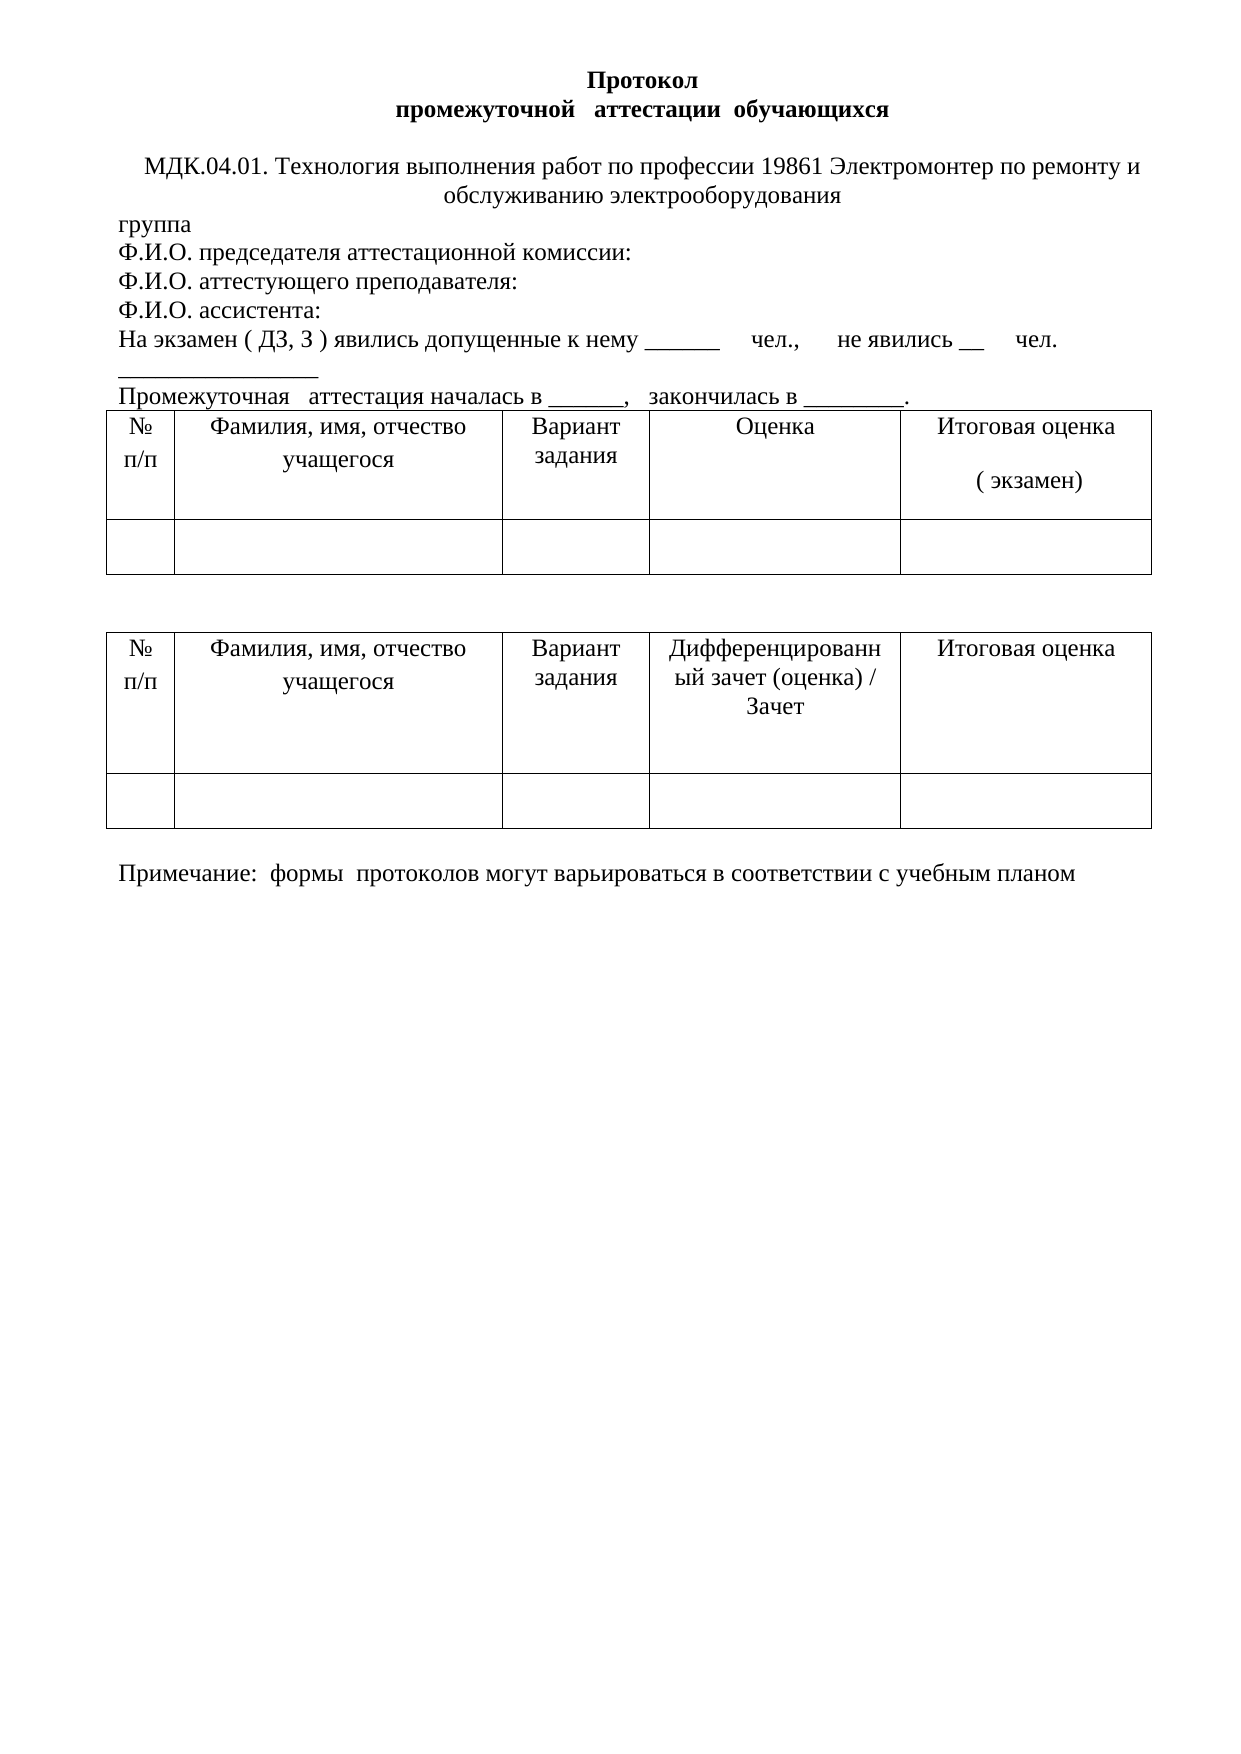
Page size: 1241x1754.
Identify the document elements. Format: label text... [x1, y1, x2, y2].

text Ф.И.О. ассистента: [118, 295, 1167, 324]
table_header Фамилия, имя, отчество учащегося [175, 633, 502, 773]
table_header Фамилия, имя, отчество учащегося [175, 411, 502, 519]
table_header Вариант задания [503, 411, 649, 519]
text Примечание: формы протоколов могут варьироваться в соответствии с учебным планом [118, 858, 1167, 887]
text группа [118, 209, 1167, 237]
table_cell [901, 520, 1151, 574]
table_cell [503, 774, 649, 828]
text На экзамен ( ДЗ, З ) явились допущенные к нему ______ чел., не явились __ чел. ________________ [118, 324, 1167, 381]
table_header Вариант задания [503, 633, 649, 773]
table_header Дифференцированный зачет (оценка) / Зачет [650, 633, 900, 773]
text промежуточной аттестации обучающихся [118, 94, 1167, 122]
table_header № п/п [107, 633, 174, 773]
table_header Оценка [650, 411, 900, 519]
table_cell [107, 774, 174, 828]
title Протокол [118, 65, 1167, 94]
table_header Итоговая оценка ( экзамен) [901, 411, 1151, 519]
table_cell [175, 774, 502, 828]
text Ф.И.О. аттестующего преподавателя: [118, 266, 1167, 295]
table_cell [175, 520, 502, 574]
text МДК.04.01. Технология выполнения работ по профессии 19861 Электромонтер по ремонту и обслуживанию электрооборудования [118, 151, 1167, 209]
table_cell [107, 520, 174, 574]
table_cell [503, 520, 649, 574]
table_cell [901, 774, 1151, 828]
table_cell [650, 774, 900, 828]
text Ф.И.О. председателя аттестационной комиссии: [118, 237, 1167, 266]
text Промежуточная аттестация началась в ______, закончилась в ________. [118, 381, 1167, 410]
table_header Итоговая оценка [901, 633, 1151, 773]
table_header № п/п [107, 411, 174, 519]
table_cell [650, 520, 900, 574]
